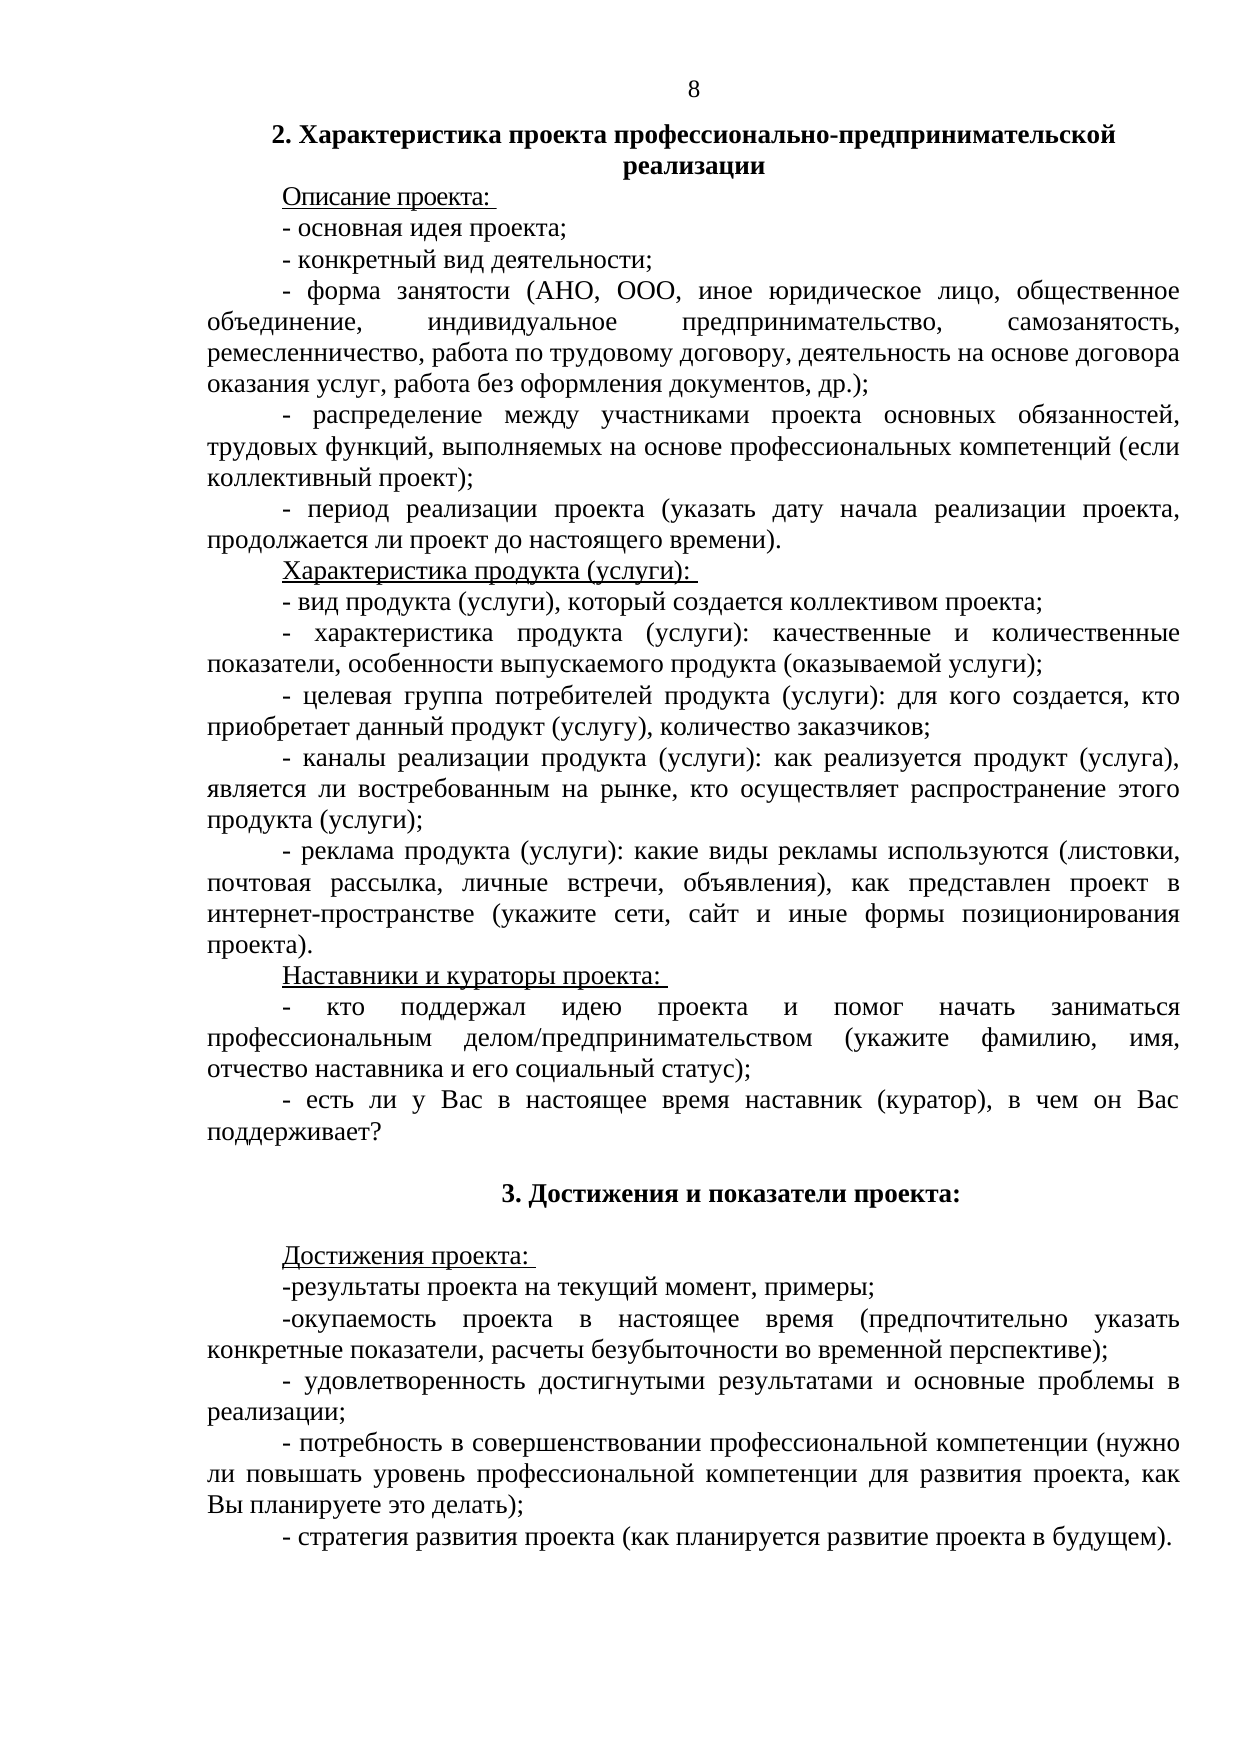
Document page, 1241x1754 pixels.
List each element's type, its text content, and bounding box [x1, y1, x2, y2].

text - каналы реализации продукта (услуги): как реализуется продукт (услуга), является ли востребованным на рынке, кто осуществляет распространение этого продукта (услуги); [207, 741, 1181, 834]
text Описание проекта: [207, 180, 1181, 212]
text - целевая группа потребителей продукта (услуги): для кого создается, кто приобретает данный продукт (услугу), количество заказчиков; [207, 679, 1181, 741]
text - стратегия развития проекта (как планируется развитие проекта в будущем). [207, 1520, 1181, 1551]
text - основная идея проекта; [207, 212, 1181, 243]
text 3. Достижения и показатели проекта: [207, 1177, 1181, 1208]
text - потребность в совершенствовании профессиональной компетенции (нужно ли повышать уровень профессиональной компетенции для развития проекта, как Вы планируете это делать); [207, 1426, 1181, 1520]
text - конкретный вид деятельности; [207, 243, 1181, 274]
text - вид продукта (услуги), который создается коллективом проекта; [207, 585, 1181, 616]
text - форма занятости (АНО, ООО, иное юридическое лицо, общественное объединение, индивидуальное предпринимательство, самозанятость, ремесленничество, работа по трудовому договору, деятельность на основе договора оказания услуг, работа без оформления документов, др.); [207, 274, 1181, 398]
text Достижения проекта: [207, 1239, 1181, 1271]
text - реклама продукта (услуги): какие виды рекламы используются (листовки, почтовая рассылка, личные встречи, объявления), как представлен проект в интернет-пространстве (укажите сети, сайт и иные формы позиционирования проекта). [207, 834, 1181, 959]
text Наставники и кураторы проекта: [207, 959, 1181, 990]
text - удовлетворенность достигнутыми результатами и основные проблемы в реализации; [207, 1364, 1181, 1426]
text 2. Характеристика проекта профессионально-предпринимательской реализации [207, 118, 1181, 180]
text - распределение между участниками проекта основных обязанностей, трудовых функций, выполняемых на основе профессиональных компетенций (если коллективный проект); [207, 398, 1181, 492]
text -результаты проекта на текущий момент, примеры; [207, 1271, 1181, 1302]
text Характеристика продукта (услуги): [207, 554, 1181, 585]
text - кто поддержал идею проекта и помог начать заниматься профессиональным делом/предпринимательством (укажите фамилию, имя, отчество наставника и его социальный статус); [207, 990, 1181, 1084]
text - период реализации проекта (указать дату начала реализации проекта, продолжается ли проект до настоящего времени). [207, 492, 1181, 554]
text -окупаемость проекта в настоящее время (предпочтительно указать конкретные показатели, расчеты безубыточности во временной перспективе); [207, 1302, 1181, 1364]
text - характеристика продукта (услуги): качественные и количественные показатели, особенности выпускаемого продукта (оказываемой услуги); [207, 616, 1181, 679]
text - есть ли у Вас в настоящее время наставник (куратор), в чем он Вас поддерживает? [207, 1084, 1181, 1146]
